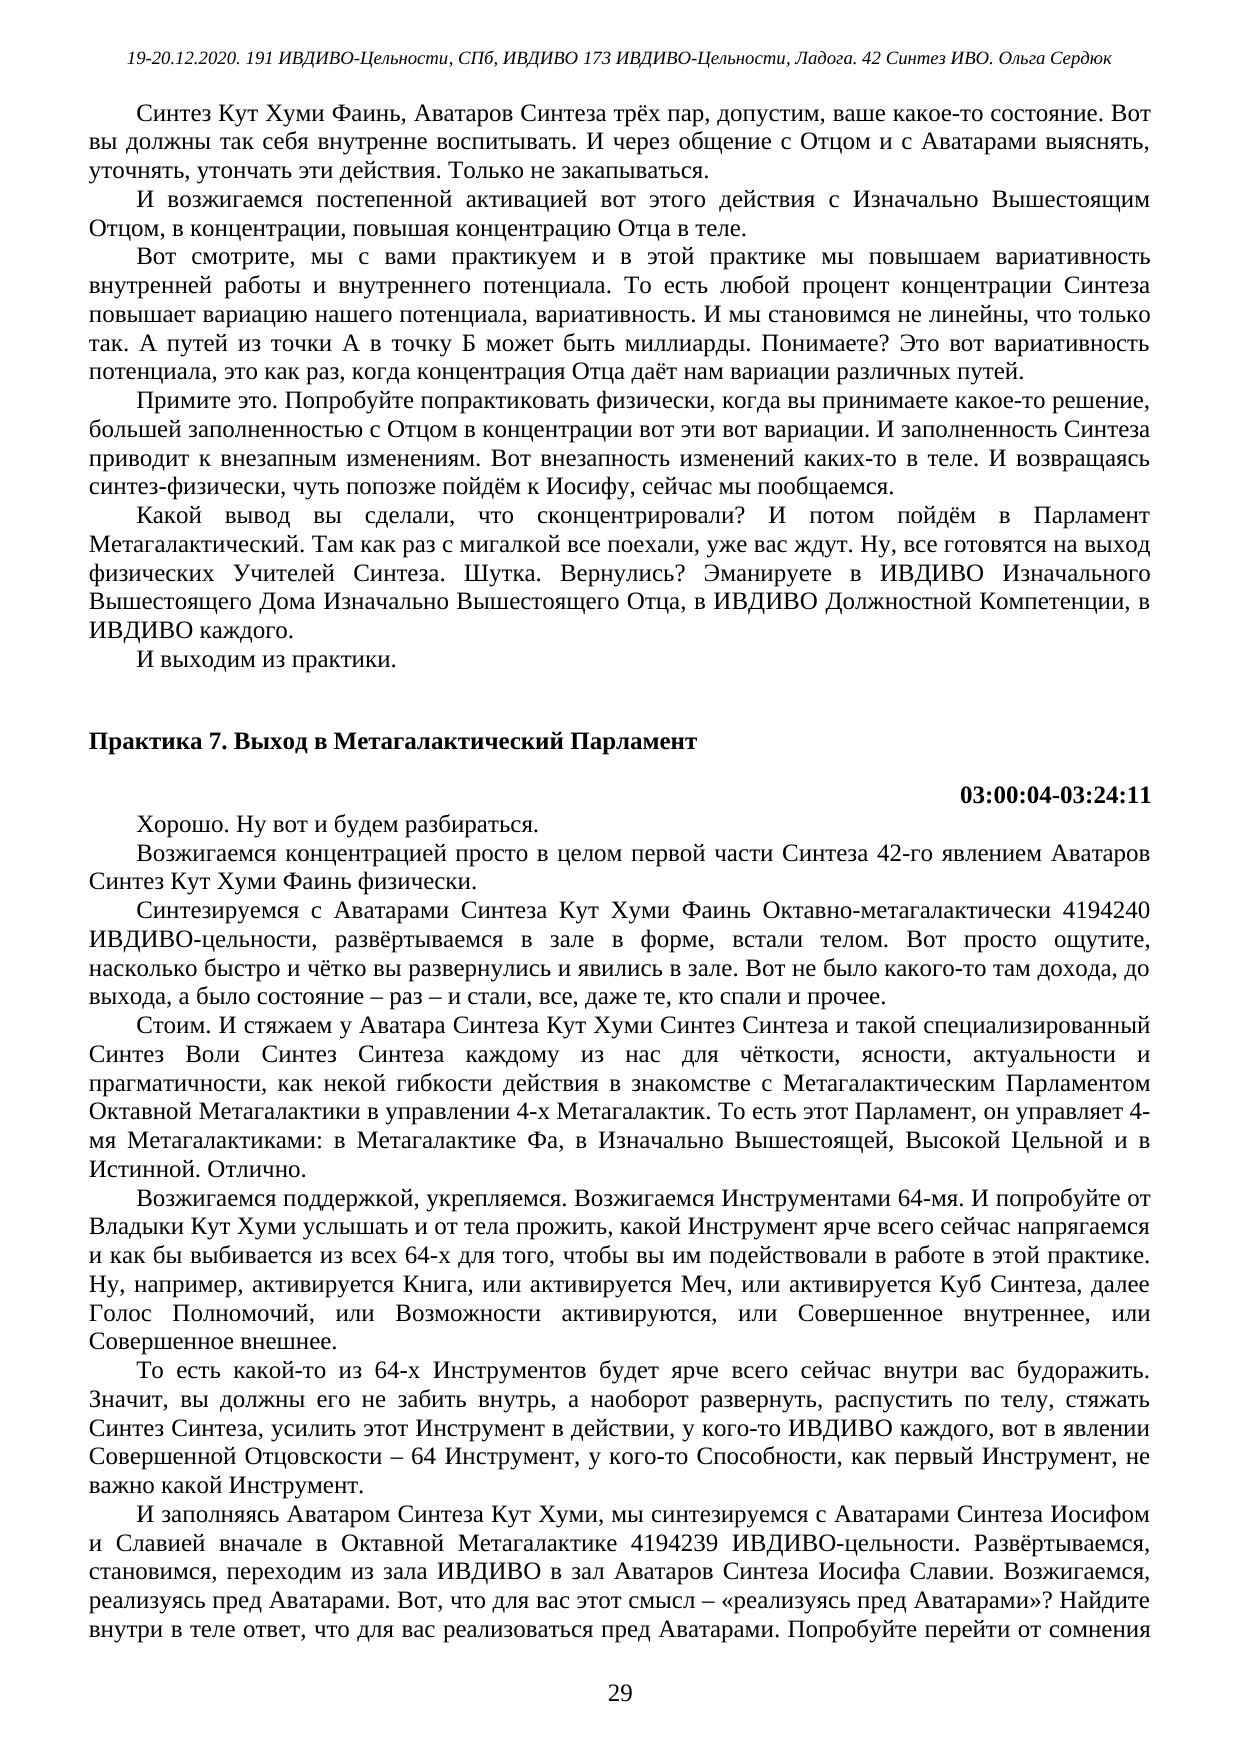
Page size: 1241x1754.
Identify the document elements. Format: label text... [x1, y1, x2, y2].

text Возжигаемся поддержкой, укрепляемся. Возжигаемся Инструментами 64-мя. И попробуйте от Владыки Кут Хуми услышать и от тела прожить, какой Инструмент ярче всего сейчас напрягаемся и как бы выбивается из всех 64-х для того, чтобы вы им подействовали в работе в этой практике. Ну, например, активируется Книга, или активируется Меч, или активируется Куб Синтеза, далее Голос Полномочий, или Возможности активируются, или Совершенное внутреннее, или Совершенное внешнее. [89, 1183, 1152, 1355]
text Примите это. Попробуйте попрактиковать физически, когда вы принимаете какое-то решение, большей заполненностью с Отцом в концентрации вот эти вот вариации. И заполненность Синтеза приводит к внезапным изменениям. Вот внезапность изменений каких-то в теле. И возвращаясь синтез-физически, чуть попозже пойдём к Иосифу, сейчас мы пообщаемся. [89, 385, 1152, 500]
text Синтезируемся с Аватарами Синтеза Кут Хуми Фаинь Октавно-метагалактически 4194240 ИВДИВО-цельности, развёртываемся в зале в форме, встали телом. Вот просто ощутите, насколько быстро и чётко вы развернулись и явились в зале. Вот не было какого-то там дохода, до выхода, а было состояние – раз – и стали, все, даже те, кто спали и прочее. [89, 895, 1152, 1010]
text Вот смотрите, мы с вами практикуем и в этой практике мы повышаем вариативность внутренней работы и внутреннего потенциала. То есть любой процент концентрации Синтеза повышает вариацию нашего потенциала, вариативность. И мы становимся не линейны, что только так. А путей из точки А в точку Б может быть миллиарды. Понимаете? Это вот вариативность потенциала, это как раз, когда концентрация Отца даёт нам вариации различных путей. [89, 241, 1152, 385]
text Возжигаемся концентрацией просто в целом первой части Синтеза 42-го явлением Аватаров Синтез Кут Хуми Фаинь физически. [89, 838, 1152, 895]
text Синтез Кут Хуми Фаинь, Аватаров Синтеза трёх пар, допустим, ваше какое-то состояние. Вот вы должны так себя внутренне воспитывать. И через общение с Отцом и с Аватарами выяснять, уточнять, утончать эти действия. Только не закапываться. [89, 98, 1152, 184]
text И выходим из практики. [89, 644, 1152, 673]
text Какой вывод вы сделали, что сконцентрировали? И потом пойдём в Парламент Метагалактический. Там как раз с мигалкой все поехали, уже вас ждут. Ну, все готовятся на выход физических Учителей Синтеза. Шутка. Вернулись? Эманируете в ИВДИВО Изначального Вышестоящего Дома Изначально Вышестоящего Отца, в ИВДИВО Должностной Компетенции, в ИВДИВО каждого. [89, 500, 1152, 644]
text И возжигаемся постепенной активацией вот этого действия с Изначально Вышестоящим Отцом, в концентрации, повышая концентрацию Отца в теле. [89, 184, 1152, 241]
text Хорошо. Ну вот и будем разбираться. [89, 809, 1152, 838]
text Практика 7. Выход в Метагалактический Парламент [89, 726, 1152, 755]
text Стоим. И стяжаем у Аватара Синтеза Кут Хуми Синтез Синтеза и такой специализированный Синтез Воли Синтез Синтеза каждому из нас для чёткости, ясности, актуальности и прагматичности, как некой гибкости действия в знакомстве с Метагалактическим Парламентом Октавной Метагалактики в управлении 4-х Метагалактик. То есть этот Парламент, он управляет 4-мя Метагалактиками: в Метагалактике Фа, в Изначально Вышестоящей, Высокой Цельной и в Истинной. Отлично. [89, 1010, 1152, 1183]
text 03:00:04-03:24:11 [89, 780, 1152, 809]
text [89, 1499, 1152, 1643]
text То есть какой-то из 64-х Инструментов будет ярче всего сейчас внутри вас будоражить. Значит, вы должны его не забить внутрь, а наоборот развернуть, распустить по телу, стяжать Синтез Синтеза, усилить этот Инструмент в действии, у кого-то ИВДИВО каждого, вот в явлении Совершенной Отцовскости – 64 Инструмент, у кого-то Способности, как первый Инструмент, не важно какой Инструмент. [89, 1355, 1152, 1499]
